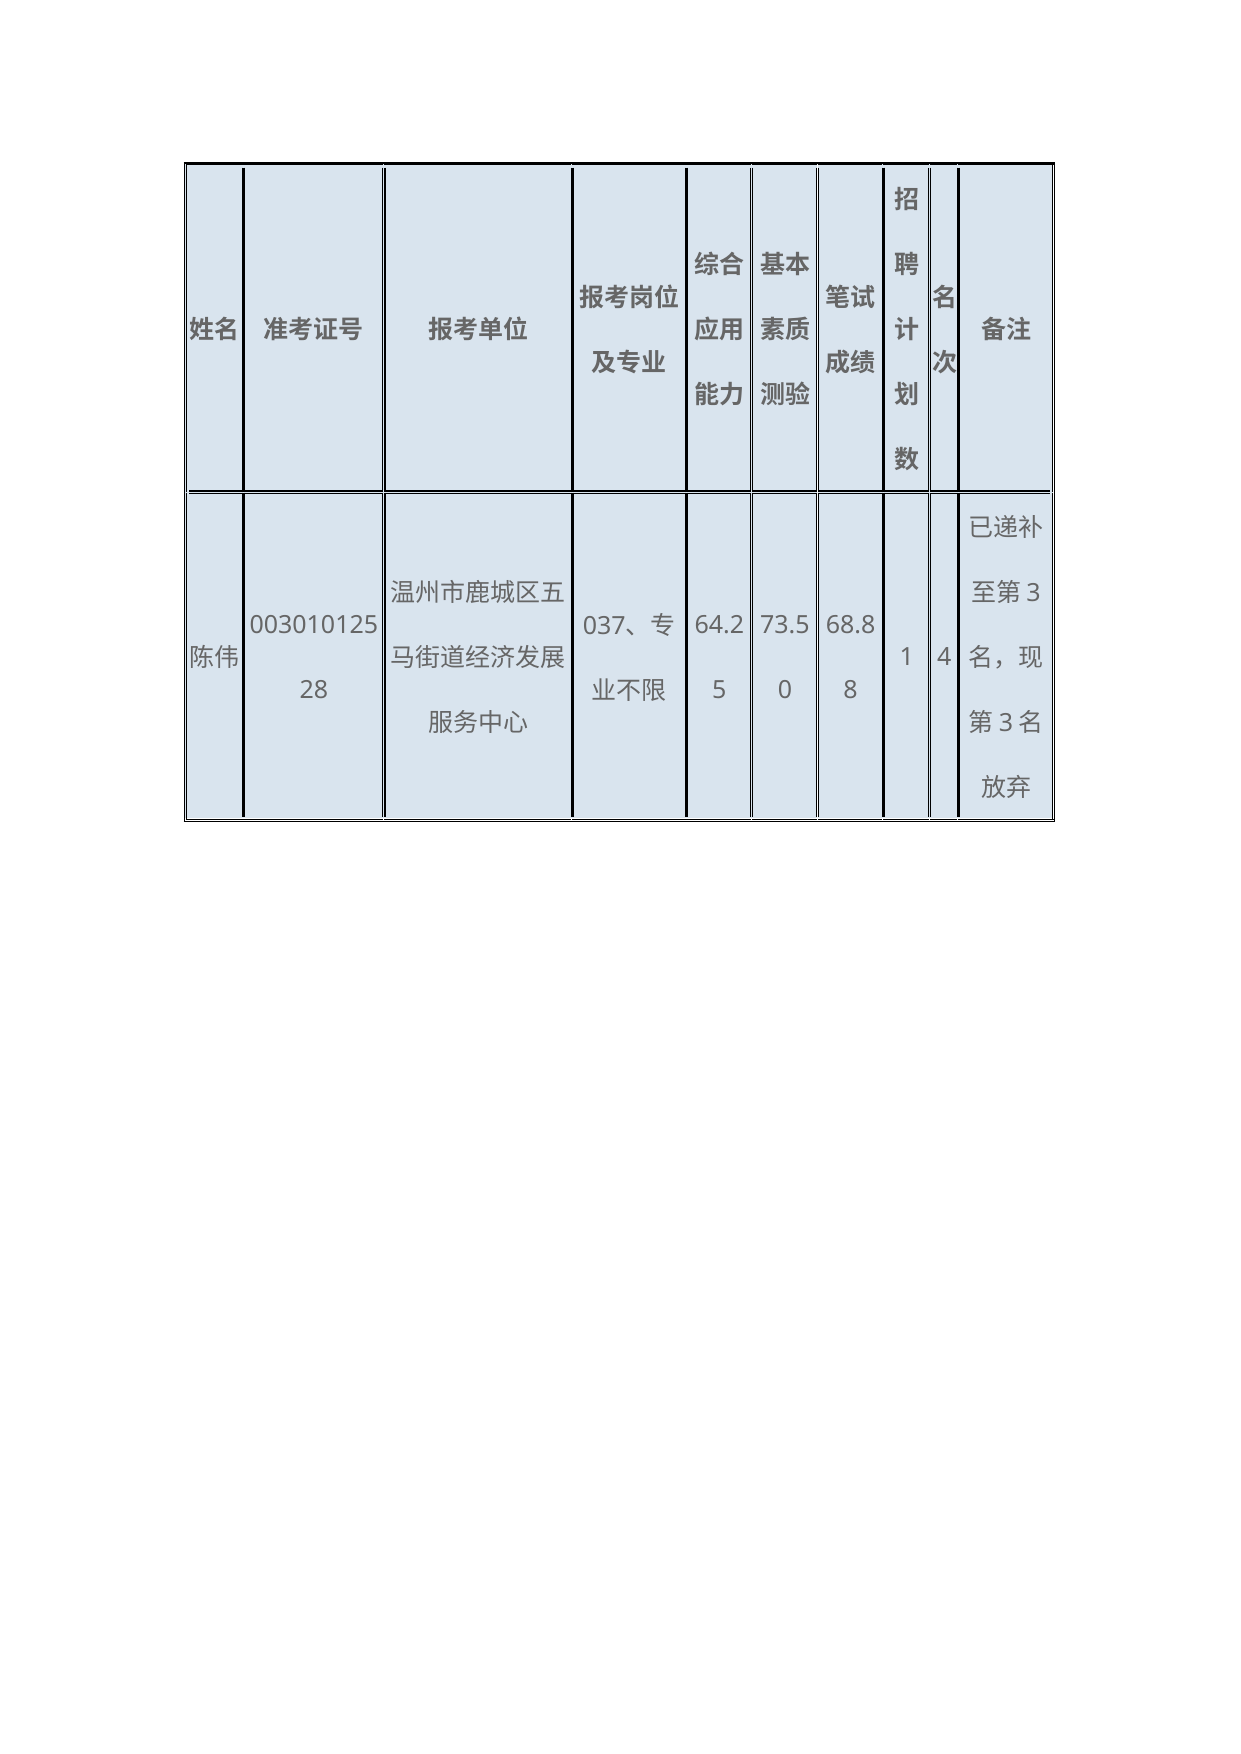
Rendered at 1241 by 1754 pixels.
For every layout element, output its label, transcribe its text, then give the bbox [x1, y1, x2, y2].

table_header 招聘 计划 数 [883, 165, 930, 490]
table_header 基本 素质 测验 [752, 165, 817, 490]
table_header 姓名 [187, 165, 243, 490]
table_header 笔试 成绩 [818, 164, 883, 490]
table_cell 陈伟 [187, 490, 243, 818]
table_cell 已递补至第3名，现第3名放弃 [958, 490, 1052, 818]
table_cell 温州市鹿城区五马街道经济发展服务中心 [384, 494, 572, 818]
table_header 准考证号 [243, 164, 384, 490]
table_cell 037、专业不限 [572, 494, 686, 818]
table_header 名次 [930, 164, 958, 490]
table_header 综合 应用 能力 [686, 165, 752, 490]
table_cell 73.50 [752, 494, 817, 818]
table_header 备注 [958, 165, 1052, 490]
table_cell 1 [883, 494, 930, 818]
table_cell 00301012528 [243, 490, 384, 818]
table_cell 64.25 [686, 494, 752, 818]
table_header 报考单位 [384, 164, 572, 490]
table_cell 68.88 [818, 494, 883, 818]
table_header 报考岗位 及专业 [572, 165, 686, 490]
table_cell 4 [930, 494, 958, 818]
